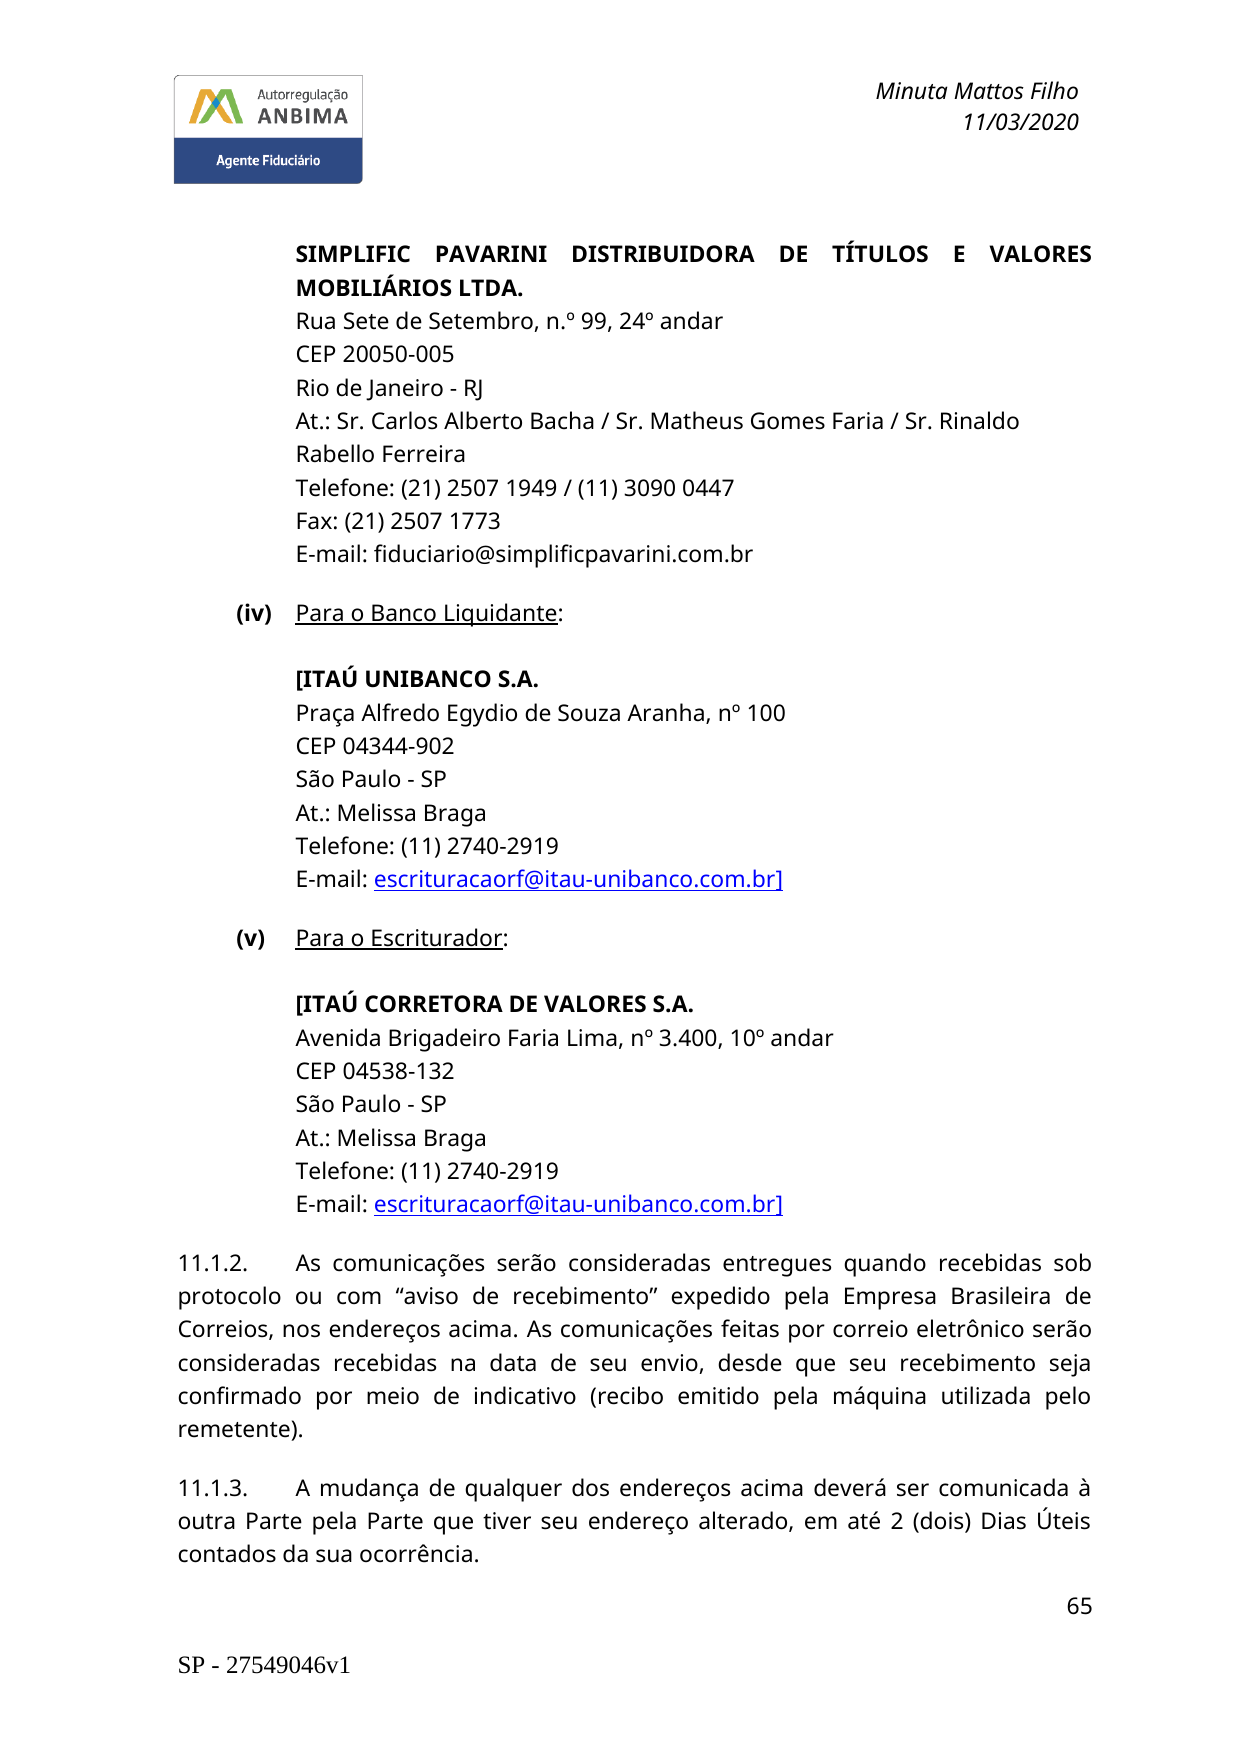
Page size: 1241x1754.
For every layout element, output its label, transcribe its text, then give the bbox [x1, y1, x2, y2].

text Telefone: (11) 2740-2919 [295, 828, 1092, 861]
text E-mail: fiduciario@simplificpavarini.com.br [295, 536, 1092, 569]
text Rua Sete de Setembro, n.º 99, 24º andar [295, 303, 1092, 336]
picture [173, 75, 363, 184]
list A mudança de qualquer dos endereços acima deverá ser comunicada à outra Parte pela Parte que tiver seu endereço alterado, em até 2 (dois) Dias Úteis contados da sua ocorrência. [177, 1469, 1092, 1569]
text E-mail: escrituracaorf@itau-unibanco.com.br] [295, 1186, 1092, 1219]
text SIMPLIFIC PAVARINI DISTRIBUIDORA DE TÍTULOS E VALORES MOBILIÁRIOS LTDA. [295, 236, 1092, 303]
list Para o Escriturador: [236, 919, 1092, 953]
text Telefone: (21) 2507 1949 / (11) 3090 0447 [295, 469, 1092, 503]
text At.: Melissa Braga [295, 794, 1092, 828]
text At.: Melissa Braga [295, 1119, 1092, 1153]
text Avenida Brigadeiro Faria Lima, nº 3.400, 10º andar [295, 1019, 1092, 1053]
text [ITAÚ UNIBANCO S.A. [295, 661, 1092, 694]
list Para o Banco Liquidante: [236, 594, 1092, 628]
text Rio de Janeiro - RJ [295, 369, 1092, 403]
text CEP 04538-132 São Paulo - SP [295, 1053, 1092, 1119]
text CEP 20050-005 [295, 336, 1092, 369]
list As comunicações serão consideradas entregues quando recebidas sob protocolo ou com “aviso de recebimento” expedido pela Empresa Brasileira de Correios, nos endereços acima. As comunicações feitas por correio eletrônico serão consideradas recebidas na data de seu envio, desde que seu recebimento seja confirmado por meio de indicativo (recibo emitido pela máquina utilizada pelo remetente). [177, 1244, 1092, 1444]
text [ITAÚ CORRETORA DE VALORES S.A. [295, 986, 1092, 1019]
text CEP 04344-902 São Paulo - SP [295, 728, 1092, 794]
text Fax: (21) 2507 1773 [295, 503, 1092, 536]
text Praça Alfredo Egydio de Souza Aranha, nº 100 [295, 694, 1092, 728]
text Telefone: (11) 2740-2919 [295, 1153, 1092, 1186]
text E-mail: escrituracaorf@itau-unibanco.com.br] [295, 861, 1092, 894]
text At.: Sr. Carlos Alberto Bacha / Sr. Matheus Gomes Faria / Sr. Rinaldo Rabello Ferreira [295, 403, 1092, 469]
